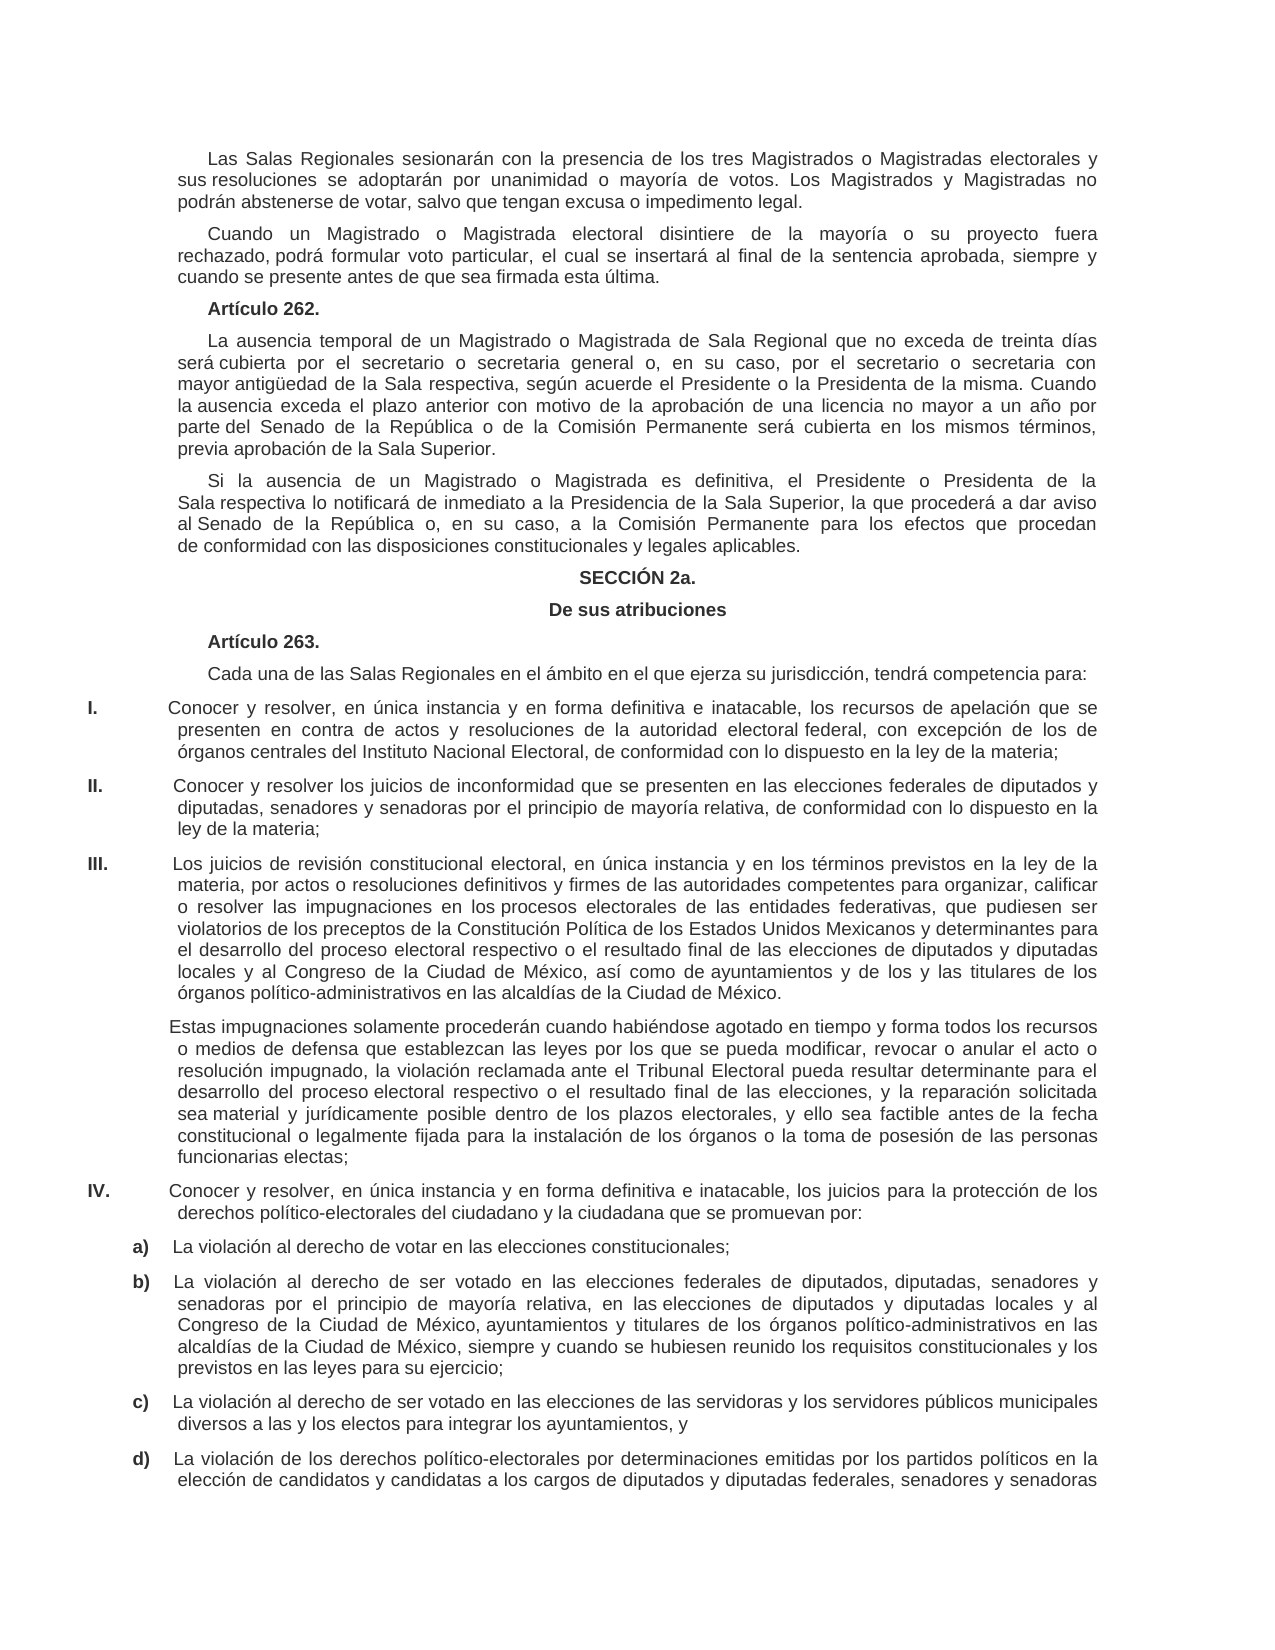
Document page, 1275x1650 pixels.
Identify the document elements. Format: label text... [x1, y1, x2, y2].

text SECCIÓN 2a. [177, 567, 1098, 588]
text Las Salas Regionales sesionarán con la presencia de los tres Magistrados o Magistradas electorales y sus resoluciones se adoptarán por unanimidad o mayoría de votos. Los Magistrados y Magistradas no podrán abstenerse de votar, salvo que tengan excusa o impedimento legal. [177, 148, 1098, 212]
text IV. Conocer y resolver, en única instancia y en forma definitiva e inatacable, los juicios para la protección de los derechos político-electorales del ciudadano y la ciudadana que se promuevan por: [87, 1178, 1098, 1223]
text Si la ausencia de un Magistrado o Magistrada es definitiva, el Presidente o Presidenta de la Sala respectiva lo notificará de inmediato a la Presidencia de la Sala Superior, la que procederá a dar aviso al Senado de la República o, en su caso, a la Comisión Permanente para los efectos que procedan de conformidad con las disposiciones constitucionales y legales aplicables. [177, 470, 1098, 556]
text II. Conocer y resolver los juicios de inconformidad que se presenten en las elecciones federales de diputados y diputadas, senadores y senadoras por el principio de mayoría relativa, de conformidad con lo dispuesto en la ley de la materia; [87, 773, 1098, 840]
text a) La violación al derecho de votar en las elecciones constitucionales; [132, 1234, 1098, 1258]
text De sus atribuciones [177, 599, 1098, 620]
text La ausencia temporal de un Magistrado o Magistrada de Sala Regional que no exceda de treinta días será cubierta por el secretario o secretaria general o, en su caso, por el secretario o secretaria con mayor antigüedad de la Sala respectiva, según acuerde el Presidente o la Presidenta de la misma. Cuando la ausencia exceda el plazo anterior con motivo de la aprobación de una licencia no mayor a un año por parte del Senado de la República o de la Comisión Permanente será cubierta en los mismos términos, previa aprobación de la Sala Superior. [177, 330, 1098, 459]
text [132, 1445, 1098, 1491]
text I. Conocer y resolver, en única instancia y en forma definitiva e inatacable, los recursos de apelación que se presenten en contra de actos y resoluciones de la autoridad electoral federal, con excepción de los de órganos centrales del Instituto Nacional Electoral, de conformidad con lo dispuesto en la ley de la materia; [87, 695, 1098, 762]
text Estas impugnaciones solamente procederán cuando habiéndose agotado en tiempo y forma todos los recursos o medios de defensa que establezcan las leyes por los que se pueda modificar, revocar o anular el acto o resolución impugnado, la violación reclamada ante el Tribunal Electoral pueda resultar determinante para el desarrollo del proceso electoral respectivo o el resultado final de las elecciones, y la reparación solicitada sea material y jurídicamente posible dentro de los plazos electorales, y ello sea factible antes de la fecha constitucional o legalmente fijada para la instalación de los órganos o la toma de posesión de las personas funcionarias electas; [87, 1014, 1098, 1167]
text Cuando un Magistrado o Magistrada electoral disintiere de la mayoría o su proyecto fuera rechazado, podrá formular voto particular, el cual se insertará al final de la sentencia aprobada, siempre y cuando se presente antes de que sea firmada esta última. [177, 223, 1098, 287]
text c) La violación al derecho de ser votado en las elecciones de las servidoras y los servidores públicos municipales diversos a las y los electos para integrar los ayuntamientos, y [132, 1389, 1098, 1435]
text Artículo 263. [177, 631, 1098, 652]
text Artículo 262. [177, 298, 1098, 319]
text III. Los juicios de revisión constitucional electoral, en única instancia y en los términos previstos en la ley de la materia, por actos o resoluciones definitivos y firmes de las autoridades competentes para organizar, calificar o resolver las impugnaciones en los procesos electorales de las entidades federativas, que pudiesen ser violatorios de los preceptos de la Constitución Política de los Estados Unidos Mexicanos y determinantes para el desarrollo del proceso electoral respectivo o el resultado final de las elecciones de diputados y diputadas locales y al Congreso de la Ciudad de México, así como de ayuntamientos y de los y las titulares de los órganos político-administrativos en las alcaldías de la Ciudad de México. [87, 850, 1098, 1004]
text b) La violación al derecho de ser votado en las elecciones federales de diputados, diputadas, senadores y senadoras por el principio de mayoría relativa, en las elecciones de diputados y diputadas locales y al Congreso de la Ciudad de México, ayuntamientos y titulares de los órganos político-administrativos en las alcaldías de la Ciudad de México, siempre y cuando se hubiesen reunido los requisitos constitucionales y los previstos en las leyes para su ejercicio; [132, 1268, 1098, 1379]
text Cada una de las Salas Regionales en el ámbito en el que ejerza su jurisdicción, tendrá competencia para: [177, 663, 1098, 684]
